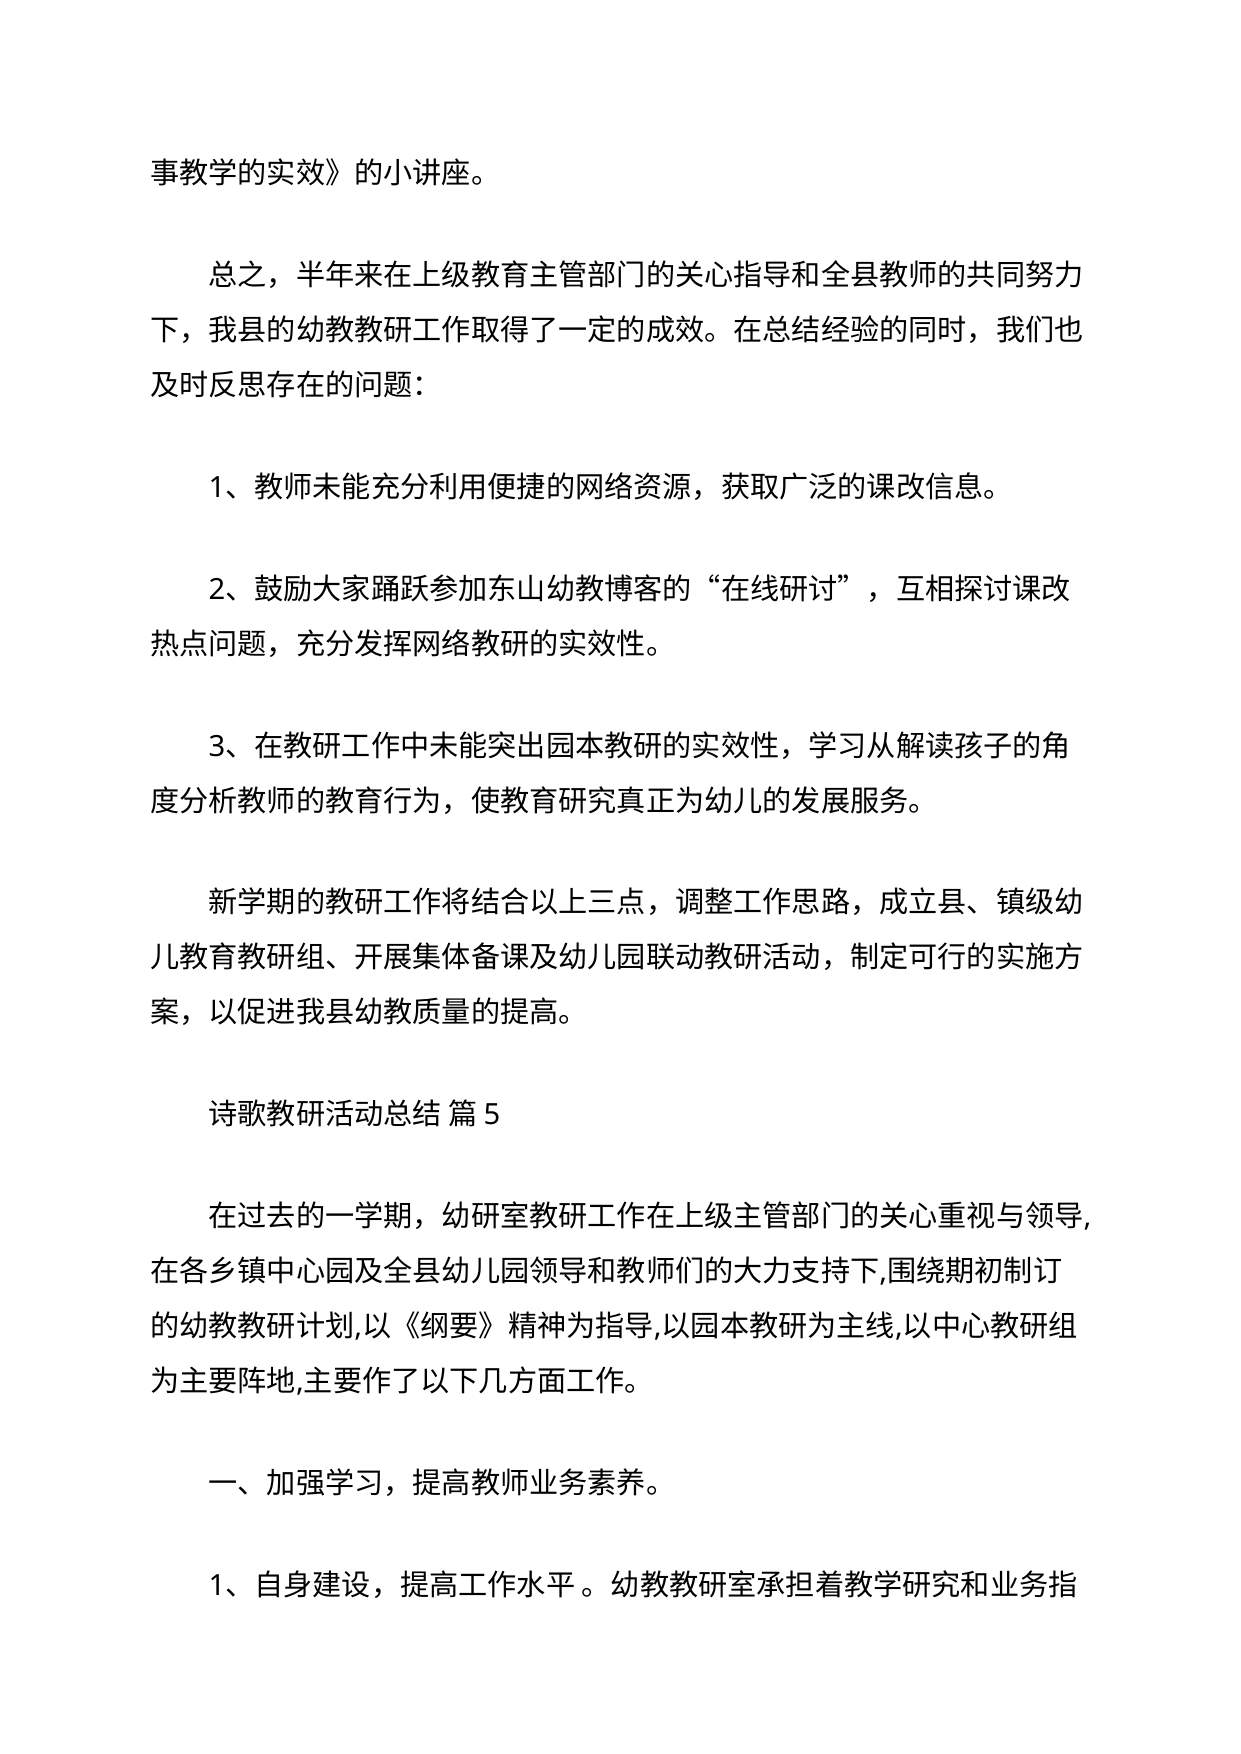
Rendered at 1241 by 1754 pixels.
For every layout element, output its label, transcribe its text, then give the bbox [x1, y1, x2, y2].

text 3、在教研工作中未能突出园本教研的实效性，学习从解读孩子的角度分析教师的教育行为，使教育研究真正为幼儿的发展服务。 [150, 722, 1090, 819]
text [150, 1561, 1090, 1603]
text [150, 150, 1090, 192]
text 在过去的一学期，幼研室教研工作在上级主管部门的关心重视与领导,在各乡镇中心园及全县幼儿园领导和教师们的大力支持下,围绕期初制订的幼教教研计划,以《纲要》精神为指导,以园本教研为主线,以中心教研组为主要阵地,主要作了以下几方面工作。 [150, 1192, 1090, 1400]
text 1、教师未能充分利用便捷的网络资源，获取广泛的课改信息。 [150, 463, 1090, 506]
text 总之，半年来在上级教育主管部门的关心指导和全县教师的共同努力下，我县的幼教教研工作取得了一定的成效。在总结经验的同时，我们也及时反思存在的问题： [150, 252, 1090, 404]
text 2、鼓励大家踊跃参加东山幼教博客的“在线研讨”，互相探讨课改热点问题，充分发挥网络教研的实效性。 [150, 565, 1090, 663]
text 诗歌教研活动总结 篇5 [150, 1090, 1090, 1133]
text 新学期的教研工作将结合以上三点，调整工作思路，成立县、镇级幼儿教育教研组、开展集体备课及幼儿园联动教研活动，制定可行的实施方案，以促进我县幼教质量的提高。 [150, 879, 1090, 1031]
text 一、加强学习，提高教师业务素养。 [150, 1459, 1090, 1502]
